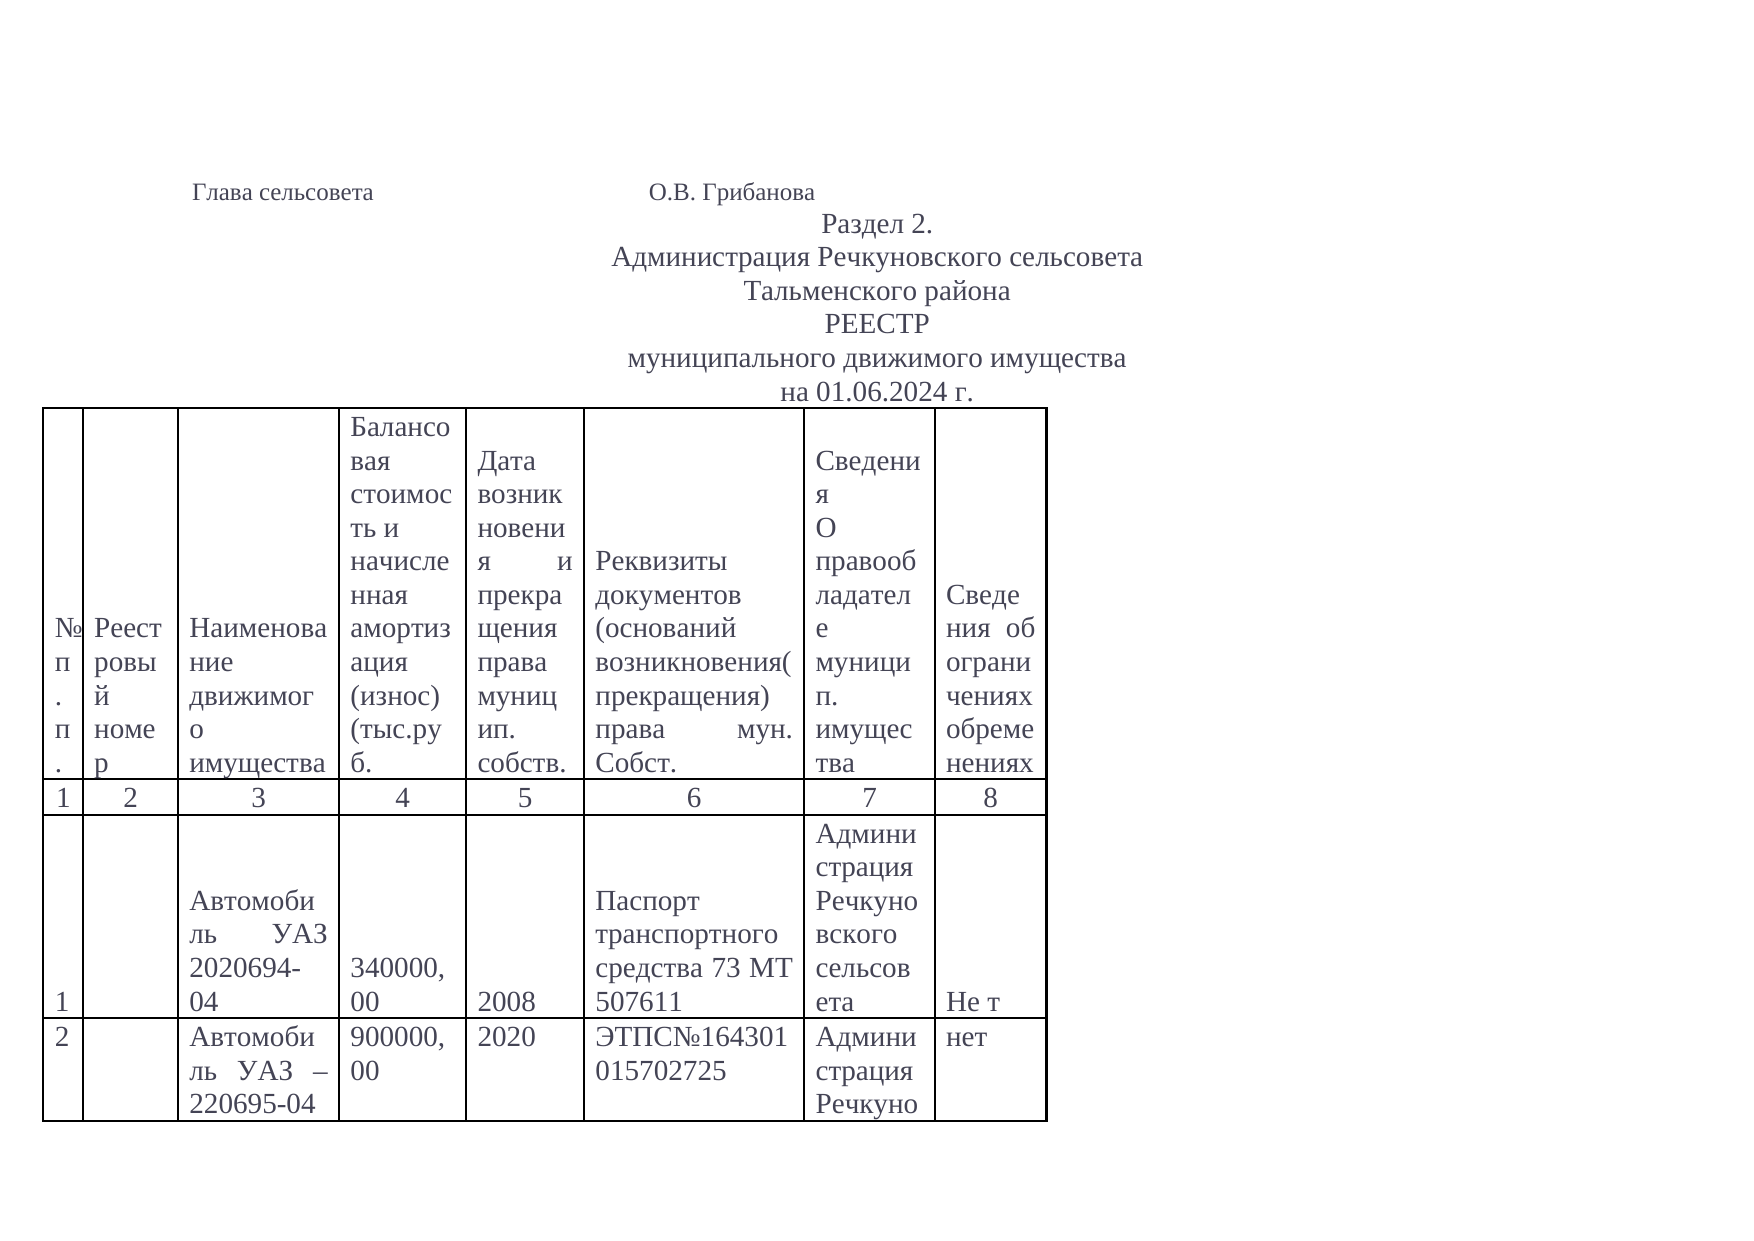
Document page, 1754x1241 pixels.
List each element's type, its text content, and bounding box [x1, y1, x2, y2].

text на 01.06.2024 г. [118, 374, 1636, 407]
table_cell [84, 816, 177, 1017]
table_cell [84, 1019, 177, 1120]
table_cell 4 [340, 780, 465, 814]
table_cell Паспорт транспортного средства 73 МТ 507611 [585, 816, 803, 1017]
table_cell 340000,00 [340, 816, 465, 1017]
table_cell 2008 [467, 816, 583, 1017]
table_cell 2 [44, 1019, 82, 1120]
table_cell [805, 1019, 934, 1120]
text муниципального движимого имущества [118, 340, 1636, 374]
table_header Реквизиты документов (оснований возникновения(прекращения) права мун. Собст. [585, 409, 803, 778]
table_cell Автомобиль УАЗ 2020694-04 [179, 816, 338, 1017]
table_header Дата возникновения и прекращения права муницип. собств. [467, 409, 583, 778]
table_cell 2020 [467, 1019, 583, 1120]
text Раздел 2. [118, 206, 1636, 239]
table_cell 6 [585, 780, 803, 814]
table_header Реестровый номер [84, 409, 177, 778]
table_cell 2 [84, 780, 177, 814]
text РЕЕСТР [118, 307, 1636, 340]
text Тальменского района [118, 273, 1636, 307]
table_header Наименование движимого имущества [179, 409, 338, 778]
table_header Сведения О правообладателе муницип. имущества [805, 409, 934, 778]
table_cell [179, 1019, 338, 1120]
table_cell нет [936, 1019, 1045, 1120]
table_cell Администрация Речкуновского сельсовета [805, 816, 934, 1017]
table_header Сведения об ограничениях обременениях [936, 409, 1045, 778]
table_cell Не т [936, 816, 1045, 1017]
table_cell 7 [805, 780, 934, 814]
table_header Балансовая стоимость и начисленная амортизация (износ)(тыс.руб. [340, 409, 465, 778]
table_cell 3 [179, 780, 338, 814]
table_cell 1 [44, 816, 82, 1017]
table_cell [585, 1019, 803, 1120]
table_cell 900000,00 [340, 1019, 465, 1120]
text Глава сельсовета О.В. Грибанова [118, 177, 1636, 206]
table_cell 8 [936, 780, 1045, 814]
table_cell 5 [467, 780, 583, 814]
table_cell 1 [44, 780, 82, 814]
table_header № п.п. [44, 409, 82, 778]
text Администрация Речкуновского сельсовета [118, 239, 1636, 273]
